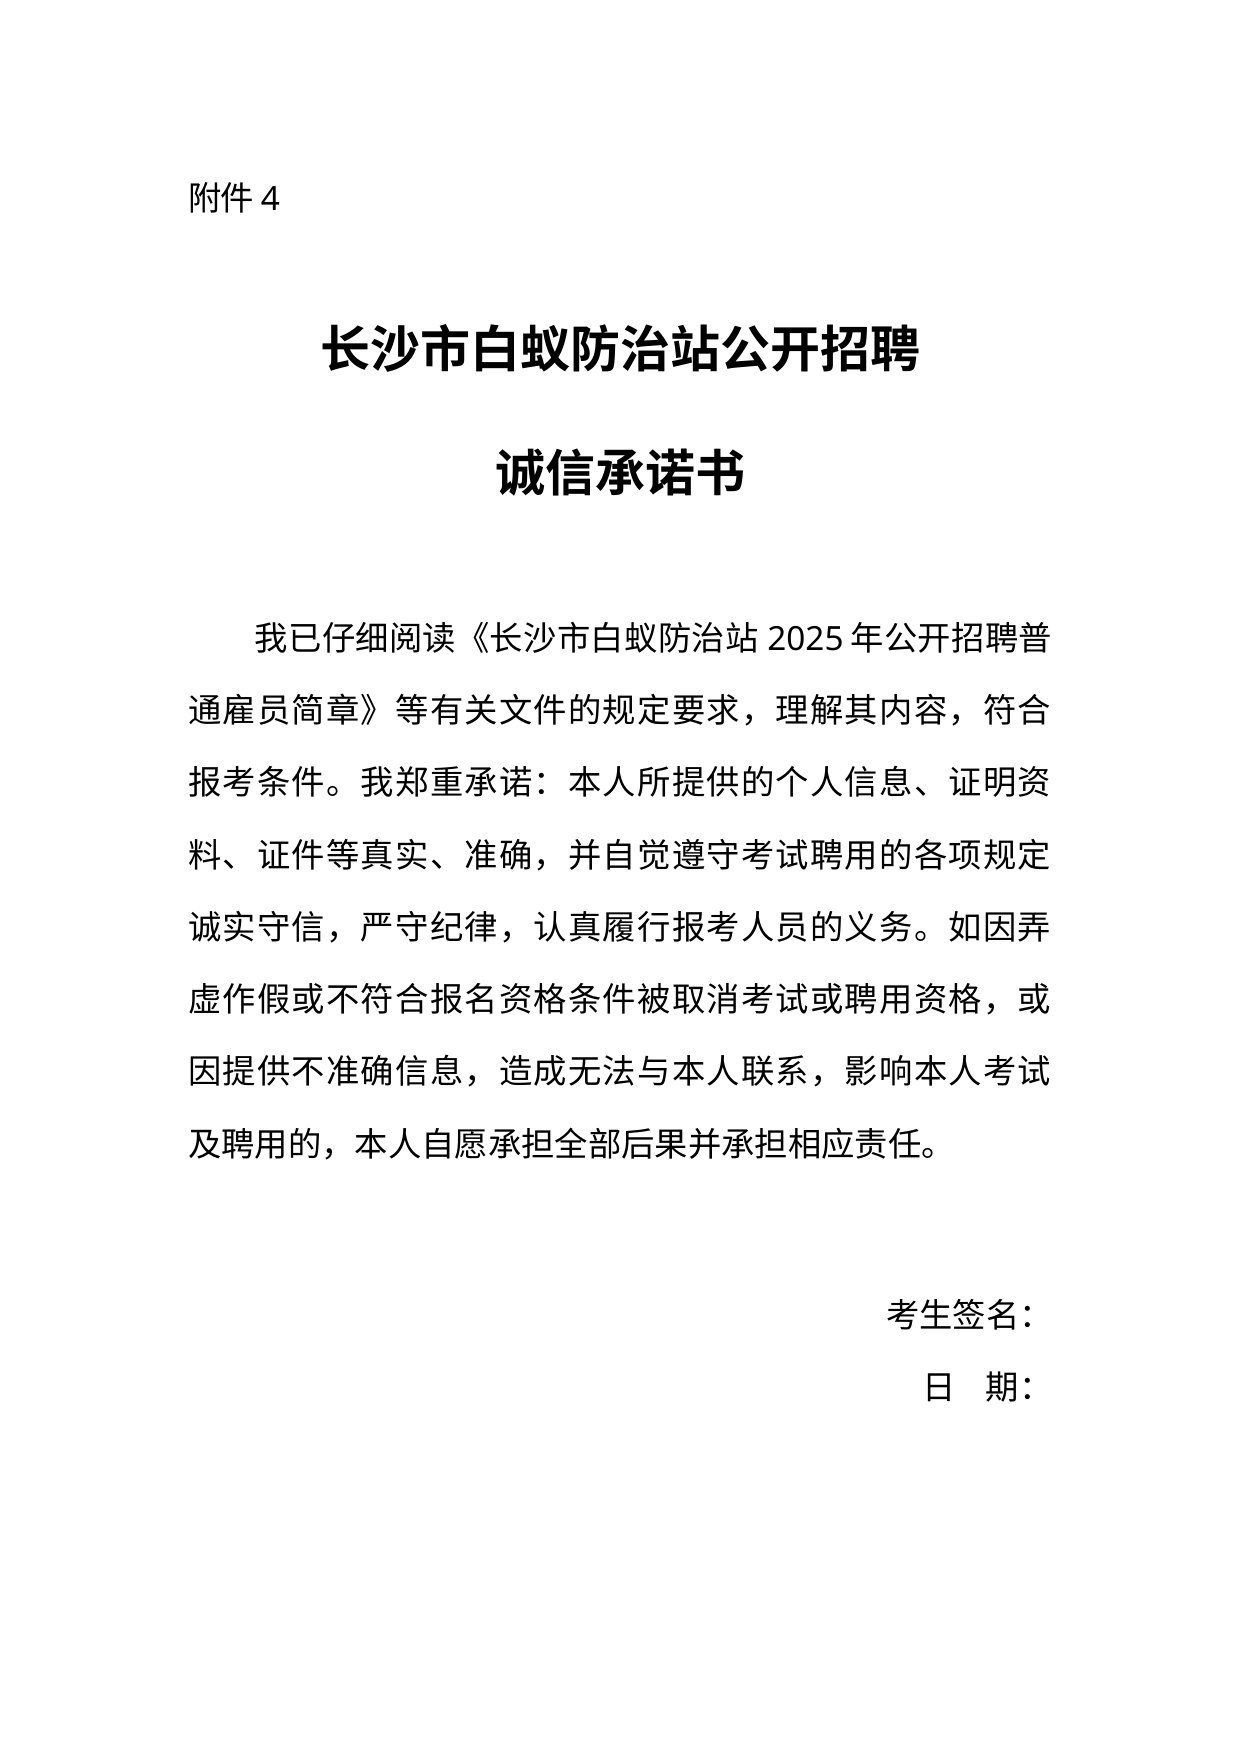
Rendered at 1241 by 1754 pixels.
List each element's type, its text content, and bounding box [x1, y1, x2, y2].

text 诚信承诺书 [188, 420, 1052, 520]
text 考生签名： [188, 1288, 1052, 1337]
text 我已仔细阅读《长沙市白蚁防治站2025年公开招聘普通雇员简章》等有关文件的规定要求，理解其内容，符合报考条件。我郑重承诺：本人所提供的个人信息、证明资料、证件等真实、准确，并自觉遵守考试聘用的各项规定，诚实守信，严守纪律，认真履行报考人员的义务。如因弄虚作假或不符合报名资格条件被取消考试或聘用资格，或因提供不准确信息，造成无法与本人联系，影响本人考试及聘用的，本人自愿承担全部后果并承担相应责任。 [188, 611, 1052, 1166]
text 日 期： [188, 1361, 1052, 1409]
text 长沙市白蚁防治站公开招聘 [188, 295, 1052, 395]
text 附件4 [188, 162, 1052, 229]
